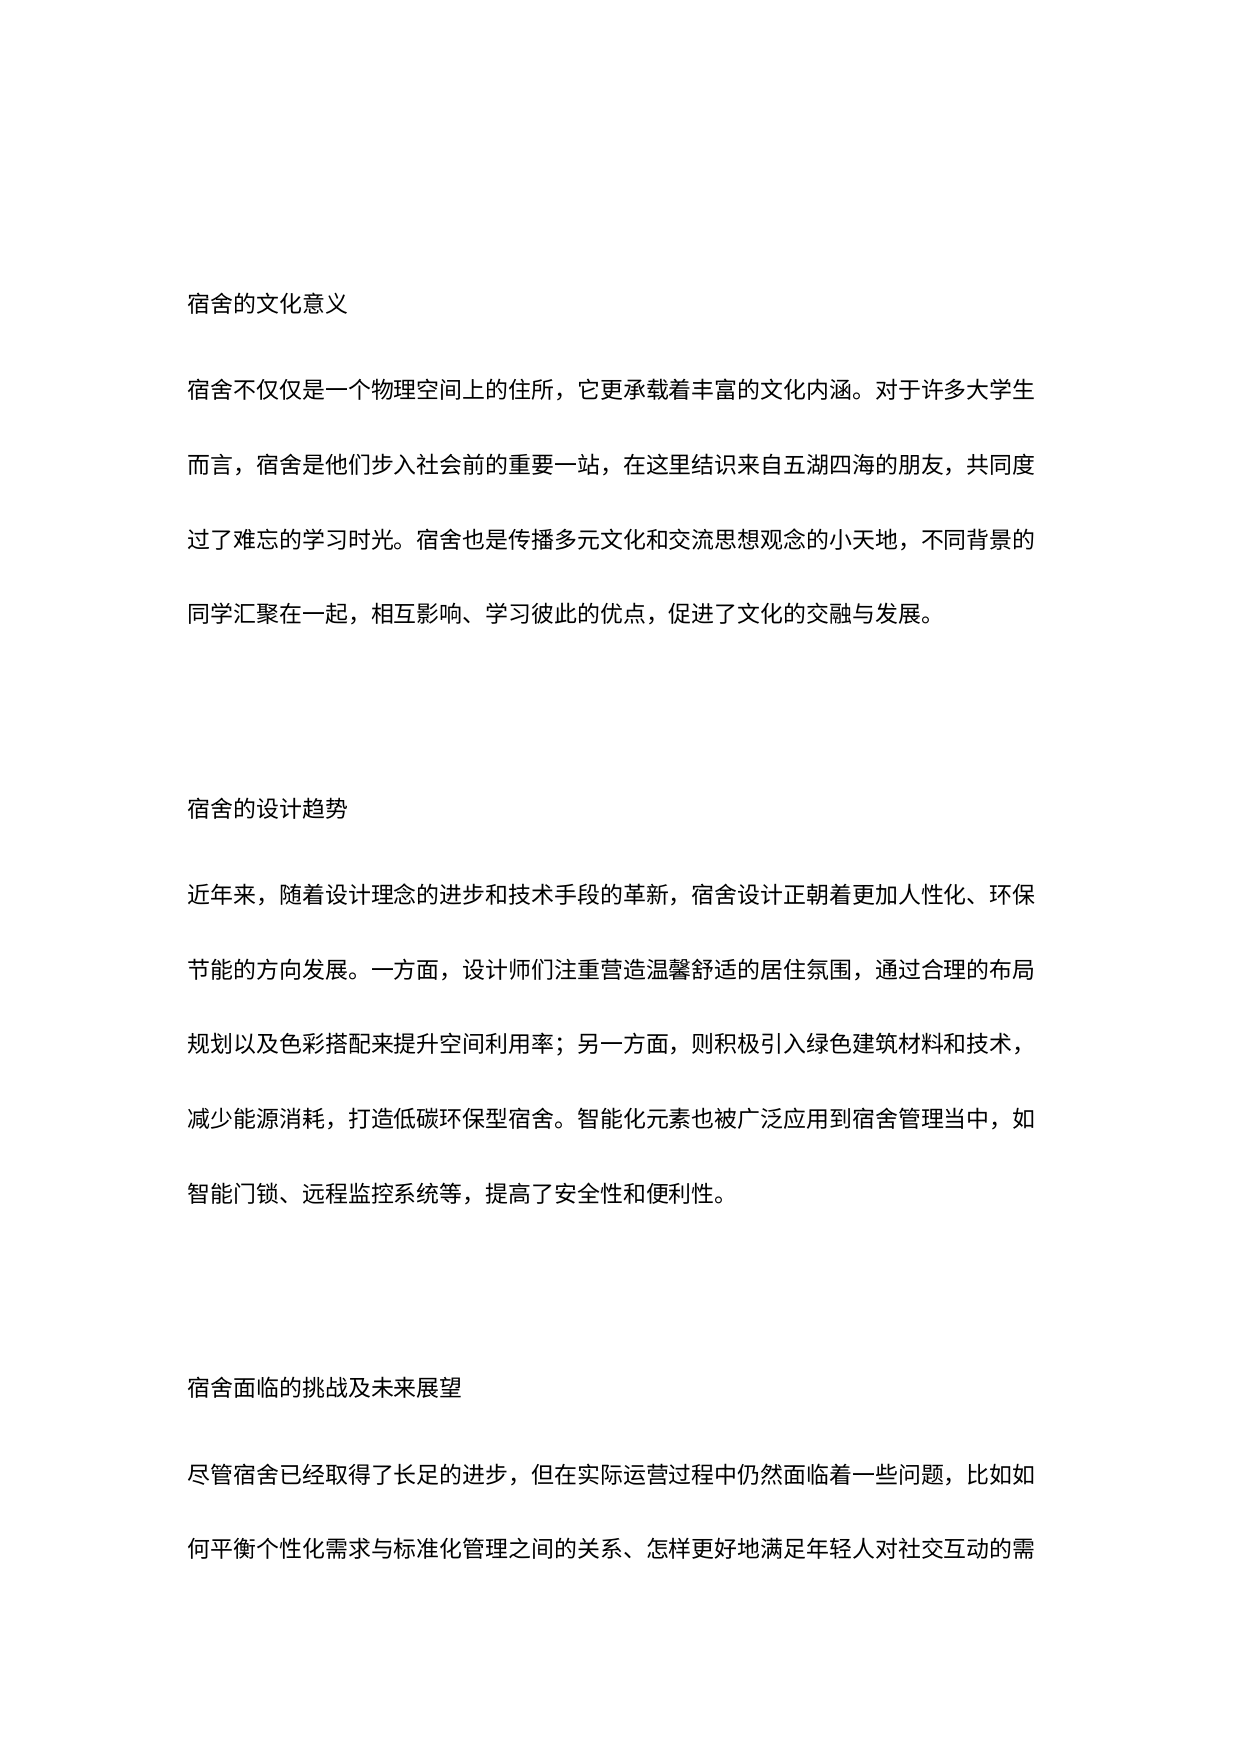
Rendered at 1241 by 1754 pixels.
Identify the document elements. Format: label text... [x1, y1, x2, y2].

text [187, 1441, 1053, 1580]
text 宿舍的文化意义 [187, 270, 1053, 335]
text 宿舍面临的挑战及未来展望 [187, 1354, 1053, 1419]
text 近年来，随着设计理念的进步和技术手段的革新，宿舍设计正朝着更加人性化、环保节能的方向发展。一方面，设计师们注重营造温馨舒适的居住氛围，通过合理的布局规划以及色彩搭配来提升空间利用率；另一方面，则积极引入绿色建筑材料和技术，减少能源消耗，打造低碳环保型宿舍。智能化元素也被广泛应用到宿舍管理当中，如智能门锁、远程监控系统等，提高了安全性和便利性。 [187, 861, 1053, 1225]
text 宿舍不仅仅是一个物理空间上的住所，它更承载着丰富的文化内涵。对于许多大学生而言，宿舍是他们步入社会前的重要一站，在这里结识来自五湖四海的朋友，共同度过了难忘的学习时光。宿舍也是传播多元文化和交流思想观念的小天地，不同背景的同学汇聚在一起，相互影响、学习彼此的优点，促进了文化的交融与发展。 [187, 356, 1053, 645]
text 宿舍的设计趋势 [187, 774, 1053, 839]
